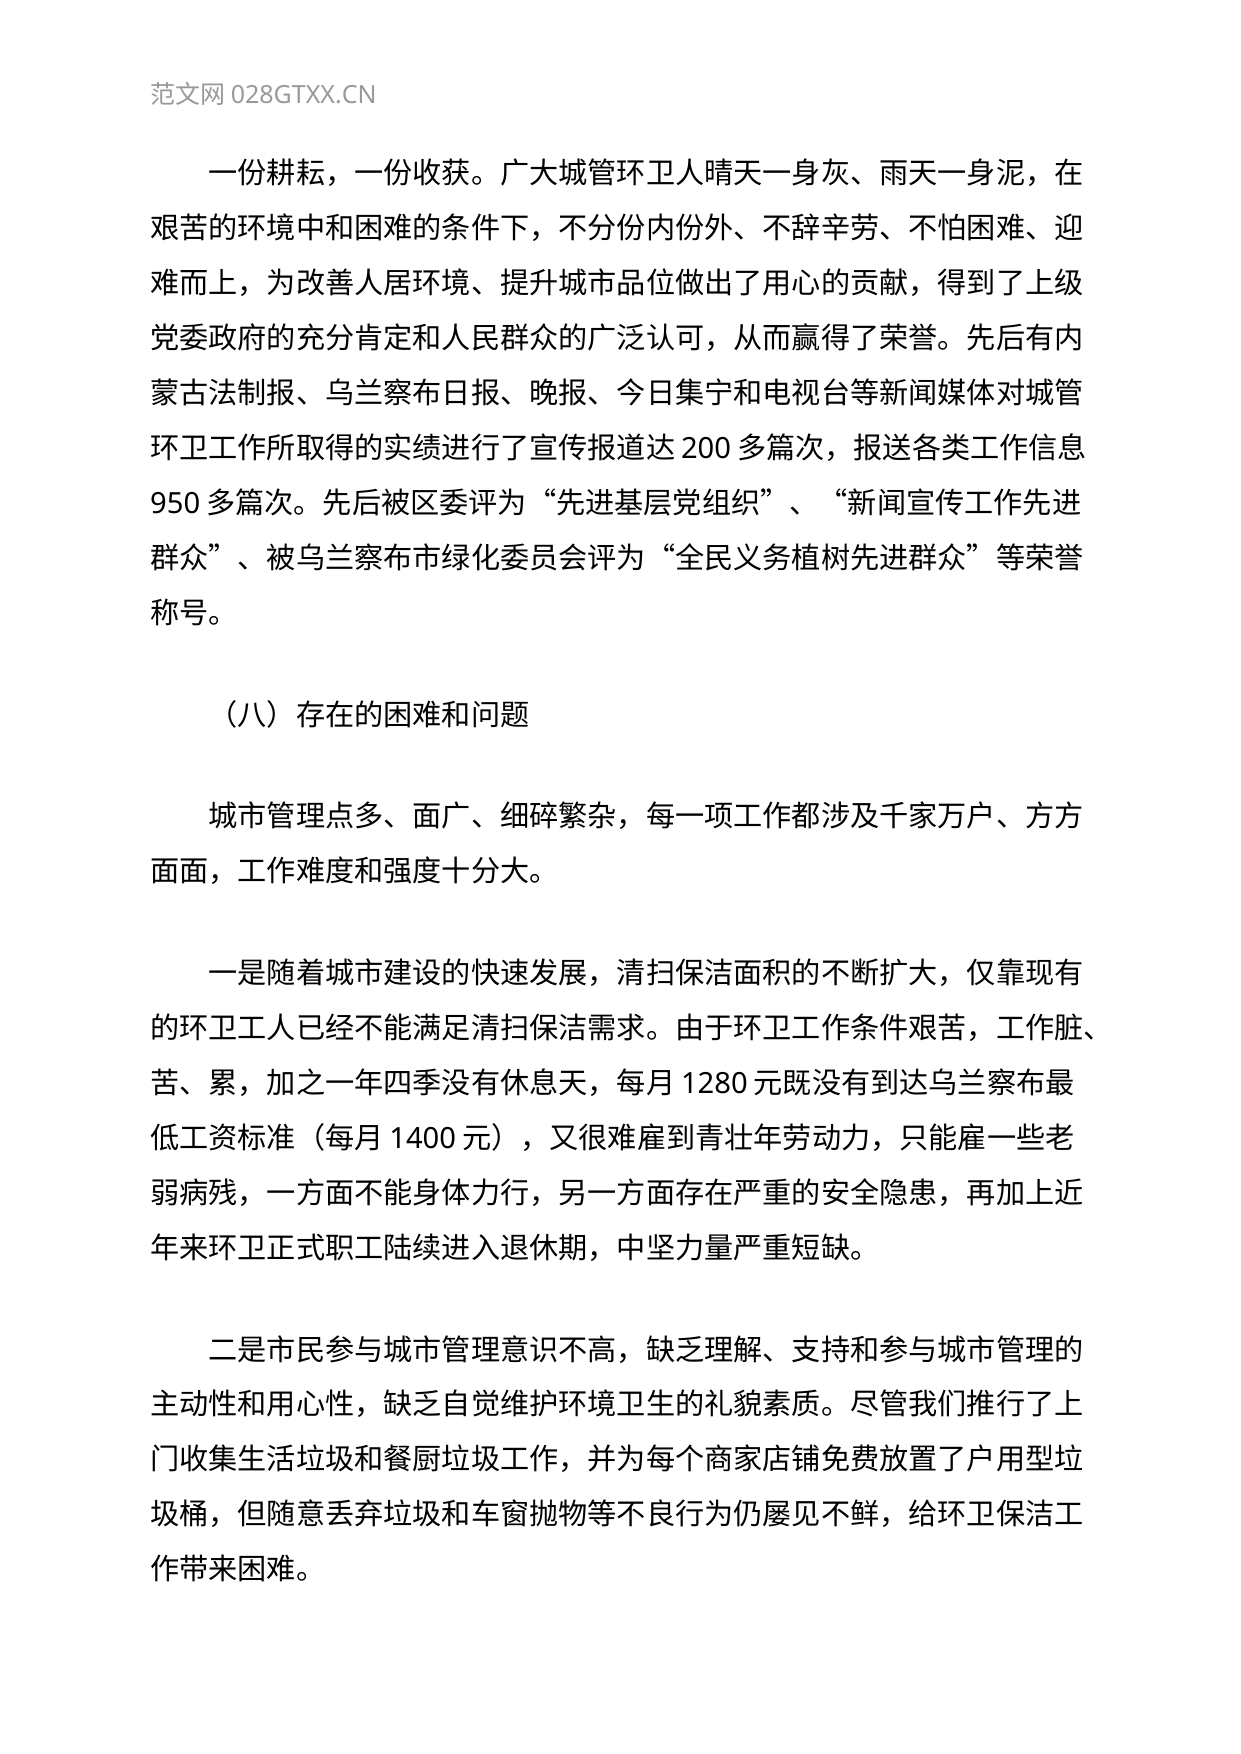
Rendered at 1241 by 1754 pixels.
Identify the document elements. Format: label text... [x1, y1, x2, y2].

text 城市管理点多、面广、细碎繁杂，每一项工作都涉及千家万户、方方面面，工作难度和强度十分大。 [150, 793, 1090, 890]
text 一是随着城市建设的快速发展，清扫保洁面积的不断扩大，仅靠现有的环卫工人已经不能满足清扫保洁需求。由于环卫工作条件艰苦，工作脏、苦、累，加之一年四季没有休息天，每月1280元既没有到达乌兰察布最低工资标准（每月1400元），又很难雇到青壮年劳动力，只能雇一些老弱病残，一方面不能身体力行，另一方面存在严重的安全隐患，再加上近年来环卫正式职工陆续进入退休期，中坚力量严重短缺。 [150, 949, 1090, 1267]
text （八）存在的困难和问题 [150, 691, 1090, 733]
text 一份耕耘，一份收获。广大城管环卫人晴天一身灰、雨天一身泥，在艰苦的环境中和困难的条件下，不分份内份外、不辞辛劳、不怕困难、迎难而上，为改善人居环境、提升城市品位做出了用心的贡献，得到了上级党委政府的充分肯定和人民群众的广泛认可，从而赢得了荣誉。先后有内蒙古法制报、乌兰察布日报、晚报、今日集宁和电视台等新闻媒体对城管环卫工作所取得的实绩进行了宣传报道达200多篇次，报送各类工作信息950多篇次。先后被区委评为“先进基层党组织”、“新闻宣传工作先进群众”、被乌兰察布市绿化委员会评为“全民义务植树先进群众”等荣誉称号。 [150, 150, 1090, 632]
text 二是市民参与城市管理意识不高，缺乏理解、支持和参与城市管理的主动性和用心性，缺乏自觉维护环境卫生的礼貌素质。尽管我们推行了上门收集生活垃圾和餐厨垃圾工作，并为每个商家店铺免费放置了户用型垃圾桶，但随意丢弃垃圾和车窗抛物等不良行为仍屡见不鲜，给环卫保洁工作带来困难。 [150, 1326, 1090, 1588]
